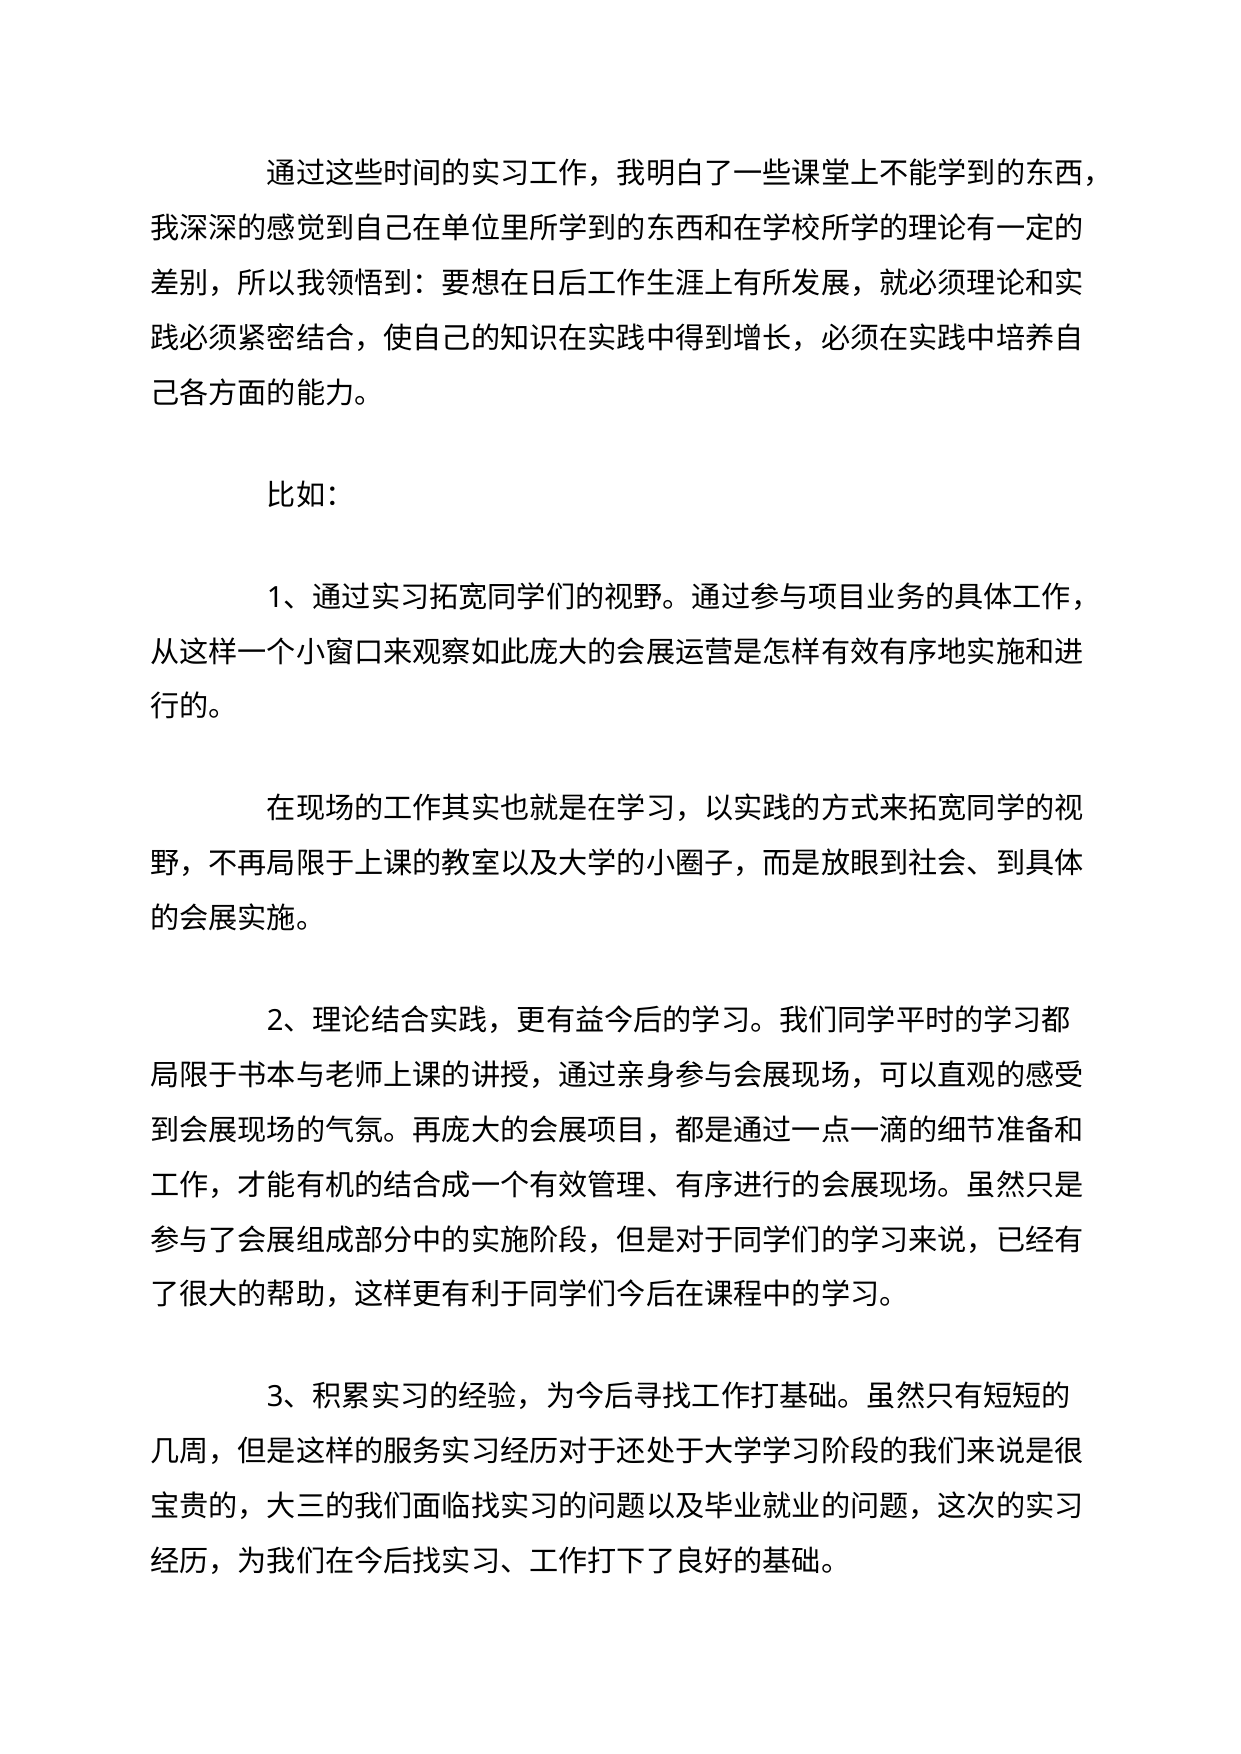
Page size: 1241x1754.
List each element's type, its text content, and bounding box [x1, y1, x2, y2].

text 比如： [150, 471, 1090, 514]
text 2、理论结合实践，更有益今后的学习。我们同学平时的学习都局限于书本与老师上课的讲授，通过亲身参与会展现场，可以直观的感受到会展现场的气氛。再庞大的会展项目，都是通过一点一滴的细节准备和工作，才能有机的结合成一个有效管理、有序进行的会展现场。虽然只是参与了会展组成部分中的实施阶段，但是对于同学们的学习来说，已经有了很大的帮助，这样更有利于同学们今后在课程中的学习。 [150, 996, 1090, 1313]
text 3、积累实习的经验，为今后寻找工作打基础。虽然只有短短的几周，但是这样的服务实习经历对于还处于大学学习阶段的我们来说是很宝贵的，大三的我们面临找实习的问题以及毕业就业的问题，这次的实习经历，为我们在今后找实习、工作打下了良好的基础。 [150, 1373, 1090, 1580]
text 通过这些时间的实习工作，我明白了一些课堂上不能学到的东西，我深深的感觉到自己在单位里所学到的东西和在学校所学的理论有一定的差别，所以我领悟到：要想在日后工作生涯上有所发展，就必须理论和实践必须紧密结合，使自己的知识在实践中得到增长，必须在实践中培养自己各方面的能力。 [150, 150, 1090, 412]
text 1、通过实习拓宽同学们的视野。通过参与项目业务的具体工作，从这样一个小窗口来观察如此庞大的会展运营是怎样有效有序地实施和进行的。 [150, 573, 1090, 725]
text 在现场的工作其实也就是在学习，以实践的方式来拓宽同学的视野，不再局限于上课的教室以及大学的小圈子，而是放眼到社会、到具体的会展实施。 [150, 785, 1090, 937]
